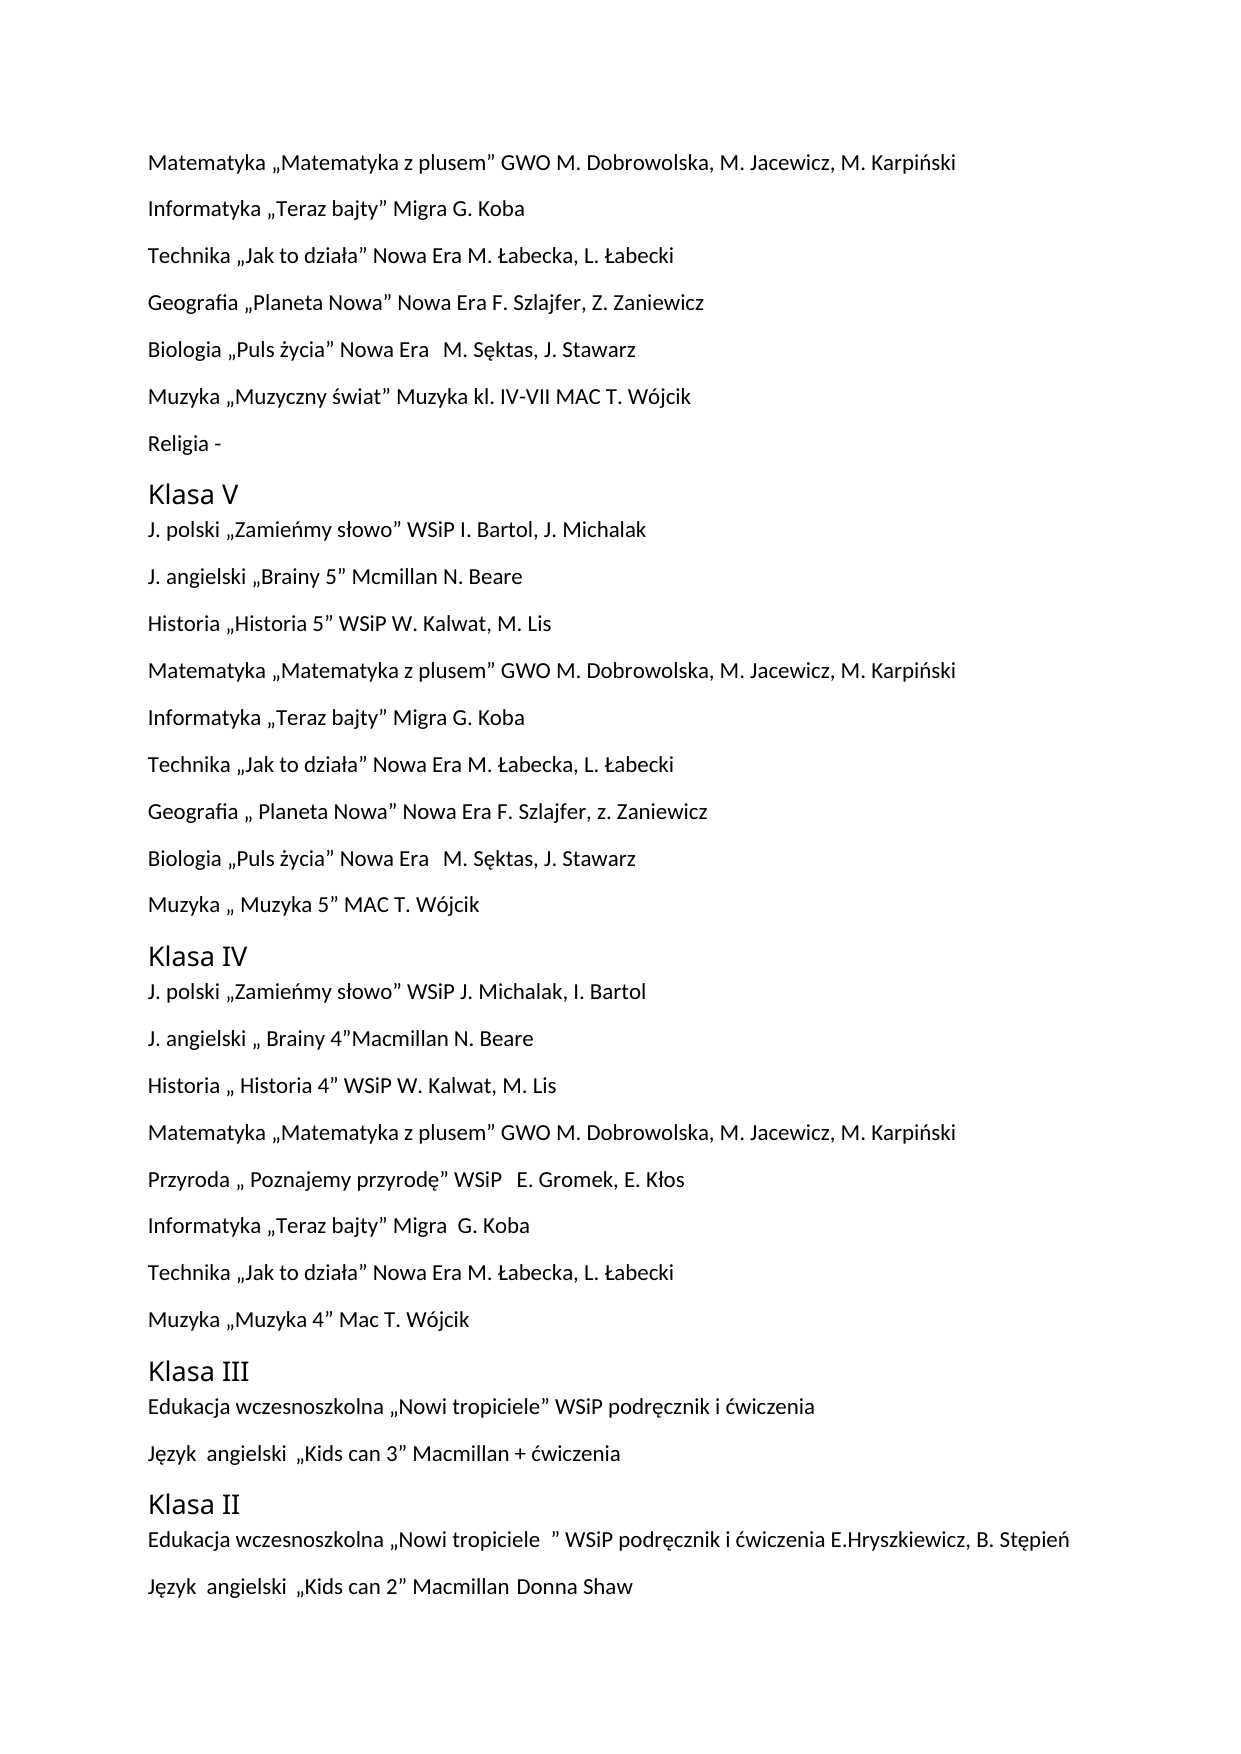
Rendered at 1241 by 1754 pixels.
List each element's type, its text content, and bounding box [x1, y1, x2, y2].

text Technika „Jak to działa” Nowa Era M. Łabecka, L. Łabecki [148, 1258, 1093, 1286]
text Przyroda „ Poznajemy przyrodę” WSiP E. Gromek, E. Kłos [148, 1165, 1093, 1193]
text Technika „Jak to działa” Nowa Era M. Łabecka, L. Łabecki [148, 241, 1093, 269]
text Technika „Jak to działa” Nowa Era M. Łabecka, L. Łabecki [148, 750, 1093, 778]
text Edukacja wczesnoszkolna „Nowi tropiciele ” WSiP podręcznik i ćwiczenia E.Hryszkiewicz, B. Stępień [148, 1526, 1093, 1553]
text Historia „ Historia 4” WSiP W. Kalwat, M. Lis [148, 1071, 1093, 1099]
text Matematyka „Matematyka z plusem” GWO M. Dobrowolska, M. Jacewicz, M. Karpiński [148, 656, 1093, 684]
text J. polski „Zamieńmy słowo” WSiP J. Michalak, I. Bartol [148, 977, 1093, 1005]
text Muzyka „ Muzyka 5” MAC T. Wójcik [148, 891, 1093, 918]
text Geografia „Planeta Nowa” Nowa Era F. Szlajfer, Z. Zaniewicz [148, 288, 1093, 316]
text J. angielski „ Brainy 4”Macmillan N. Beare [148, 1024, 1093, 1052]
text J. polski „Zamieńmy słowo” WSiP I. Bartol, J. Michalak [148, 516, 1093, 543]
text Religia - [148, 429, 1093, 457]
text Język angielski „Kids can 3” Macmillan + ćwiczenia [148, 1439, 1093, 1467]
subtitle Klasa III [148, 1352, 1093, 1389]
text Matematyka „Matematyka z plusem” GWO M. Dobrowolska, M. Jacewicz, M. Karpiński [148, 1118, 1093, 1146]
text Geografia „ Planeta Nowa” Nowa Era F. Szlajfer, z. Zaniewicz [148, 797, 1093, 825]
subtitle Klasa II [148, 1486, 1093, 1523]
text Matematyka „Matematyka z plusem” GWO M. Dobrowolska, M. Jacewicz, M. Karpiński [148, 148, 1093, 176]
text Muzyka „Muzyczny świat” Muzyka kl. IV-VII MAC T. Wójcik [148, 382, 1093, 410]
text Biologia „Puls życia” Nowa Era M. Sęktas, J. Stawarz [148, 335, 1093, 363]
text Historia „Historia 5” WSiP W. Kalwat, M. Lis [148, 609, 1093, 637]
subtitle Klasa V [148, 476, 1093, 513]
text Edukacja wczesnoszkolna „Nowi tropiciele” WSiP podręcznik i ćwiczenia [148, 1392, 1093, 1420]
text Informatyka „Teraz bajty” Migra G. Koba [148, 703, 1093, 731]
text J. angielski „Brainy 5” Mcmillan N. Beare [148, 562, 1093, 590]
text Informatyka „Teraz bajty” Migra G. Koba [148, 1212, 1093, 1239]
text Muzyka „Muzyka 4” Mac T. Wójcik [148, 1305, 1093, 1333]
text Język angielski „Kids can 2” Macmillan Donna Shaw [148, 1572, 1093, 1600]
subtitle Klasa IV [148, 937, 1093, 974]
text Informatyka „Teraz bajty” Migra G. Koba [148, 194, 1093, 222]
text Biologia „Puls życia” Nowa Era M. Sęktas, J. Stawarz [148, 844, 1093, 872]
